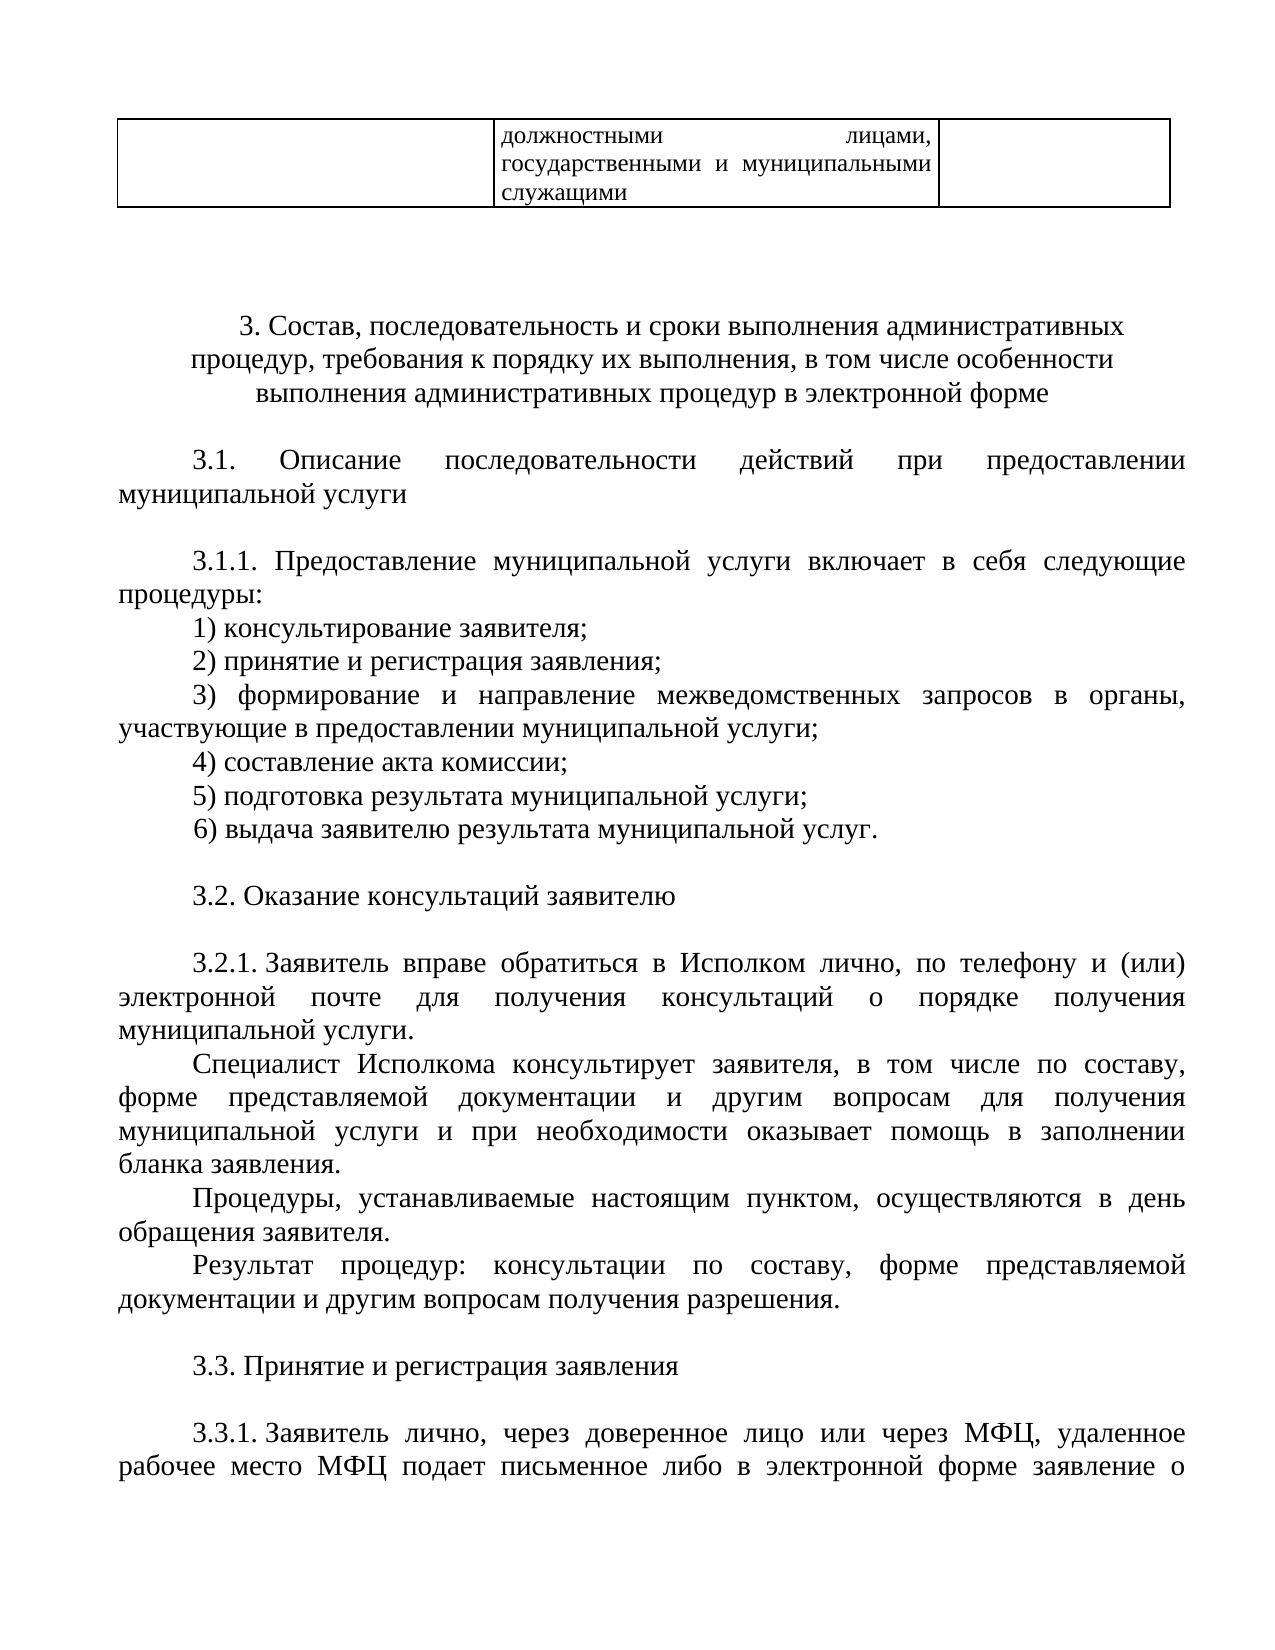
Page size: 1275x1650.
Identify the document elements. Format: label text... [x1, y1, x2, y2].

text 3.2. Оказание консультаций заявителю [118, 878, 1186, 912]
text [118, 1415, 1186, 1482]
text 6) выдача заявителю результата муниципальной услуг. [118, 811, 1186, 845]
text 1) консультирование заявителя; [118, 610, 1186, 643]
text 3.2.1. Заявитель вправе обратиться в Исполком лично, по телефону и (или) электронной почте для получения консультаций о порядке получения муниципальной услуги. [118, 945, 1186, 1046]
text Специалист Исполкома консультирует заявителя, в том числе по составу, форме представляемой документации и другим вопросам для получения муниципальной услуги и при необходимости оказывает помощь в заполнении бланка заявления. [118, 1046, 1186, 1180]
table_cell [118, 120, 493, 206]
text 5) подготовка результата муниципальной услуги; [118, 778, 1186, 811]
text Процедуры, устанавливаемые настоящим пунктом, осуществляются в день обращения заявителя. [118, 1180, 1186, 1247]
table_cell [495, 120, 938, 206]
text 3.3. Принятие и регистрация заявления [118, 1348, 1186, 1381]
table_cell [1171, 118, 1182, 206]
text 4) составление акта комиссии; [118, 744, 1186, 778]
text 2) принятие и регистрация заявления; [118, 643, 1186, 677]
table_cell [940, 120, 1169, 206]
text 3.1. Описание последовательности действий при предоставлении муниципальной услуги [118, 442, 1186, 509]
text 3.1.1. Предоставление муниципальной услуги включает в себя следующие процедуры: [118, 543, 1186, 610]
text 3. Состав, последовательность и сроки выполнения административных процедур, требования к порядку их выполнения, в том числе особенности выполнения административных процедур в электронной форме [118, 308, 1186, 409]
text Результат процедур: консультации по составу, форме представляемой документации и другим вопросам получения разрешения. [118, 1247, 1186, 1314]
text 3) формирование и направление межведомственных запросов в органы, участвующие в предоставлении муниципальной услуги; [118, 677, 1186, 744]
